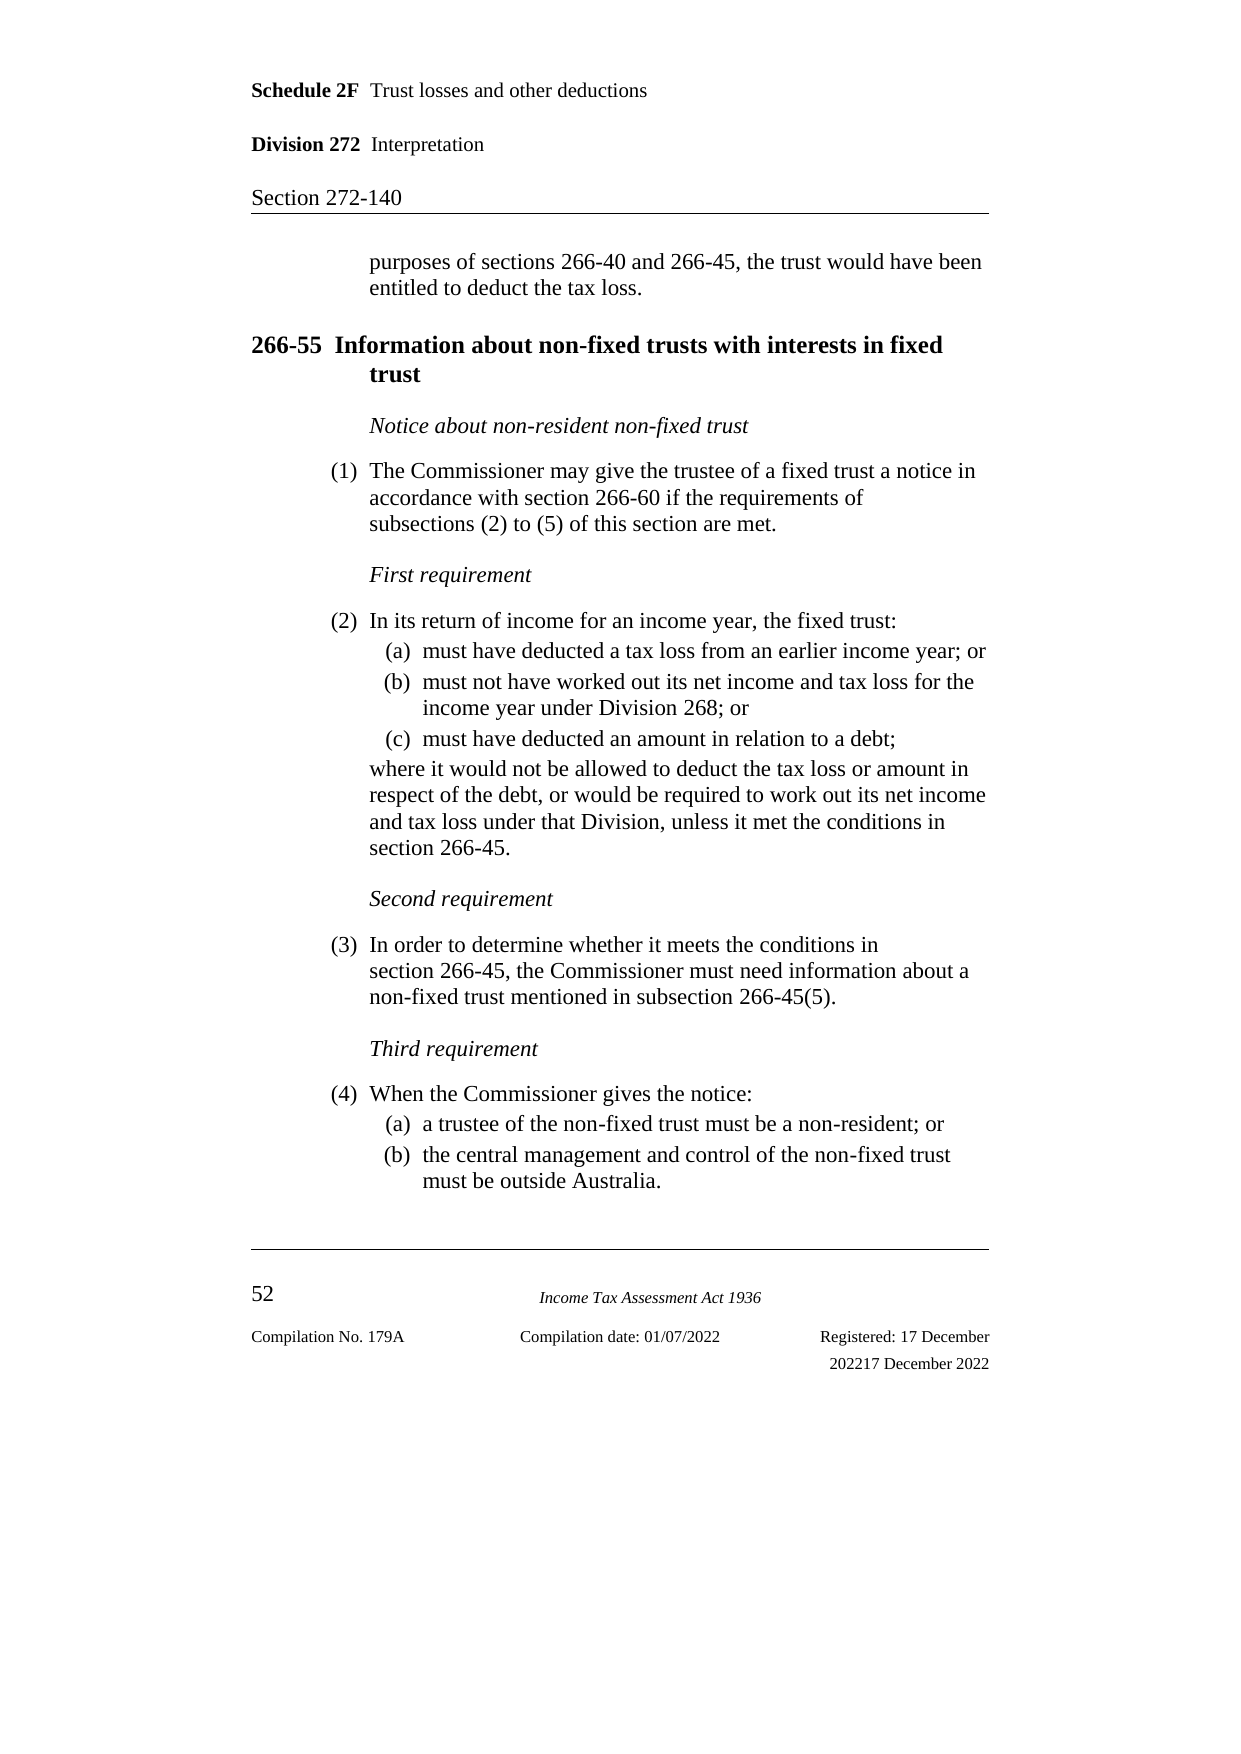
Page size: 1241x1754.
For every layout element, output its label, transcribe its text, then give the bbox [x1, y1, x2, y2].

text (c) must have deducted an amount in relation to a debt; [251, 724, 989, 751]
text Notice about non-resident non-fixed trust [369, 412, 989, 439]
text (4) When the Commissioner gives the notice: [251, 1080, 989, 1106]
text (1) The Commissioner may give the trustee of a fixed trust a notice in accordance with section 266-60 if the requirements of subsections (2) to (5) of this section are met. [251, 457, 989, 537]
text where it would not be allowed to deduct the tax loss or amount in respect of the debt, or would be required to work out its net income and tax loss under that Division, unless it met the conditions in section 266-45. [369, 755, 989, 861]
text (2) However, the trust can do this only if, assuming that that part of the loss year had been treated as the whole of the loss year for the purposes of sections 266-40 and 266-45, the trust would have been entitled to deduct the tax loss. [251, 248, 989, 301]
text (b) the central management and control of the non-fixed trust must be outside Australia. [251, 1141, 989, 1193]
text First requirement [369, 562, 989, 588]
text 266-55 Information about non-fixed trusts with interests in fixed trust [251, 330, 989, 387]
text Third requirement [369, 1035, 989, 1061]
text (b) must not have worked out its net income and tax loss for the income year under Division 268; or [251, 668, 989, 720]
text (3) In order to determine whether it meets the conditions in section 266-45, the Commissioner must need information about a non-fixed trust mentioned in subsection 266-45(5). [251, 931, 989, 1010]
text (a) must have deducted a tax loss from an earlier income year; or [251, 637, 989, 663]
text (a) a trustee of the non-fixed trust must be a non-resident; or [251, 1110, 989, 1137]
text (2) In its return of income for an income year, the fixed trust: [251, 607, 989, 633]
text Second requirement [369, 886, 989, 912]
